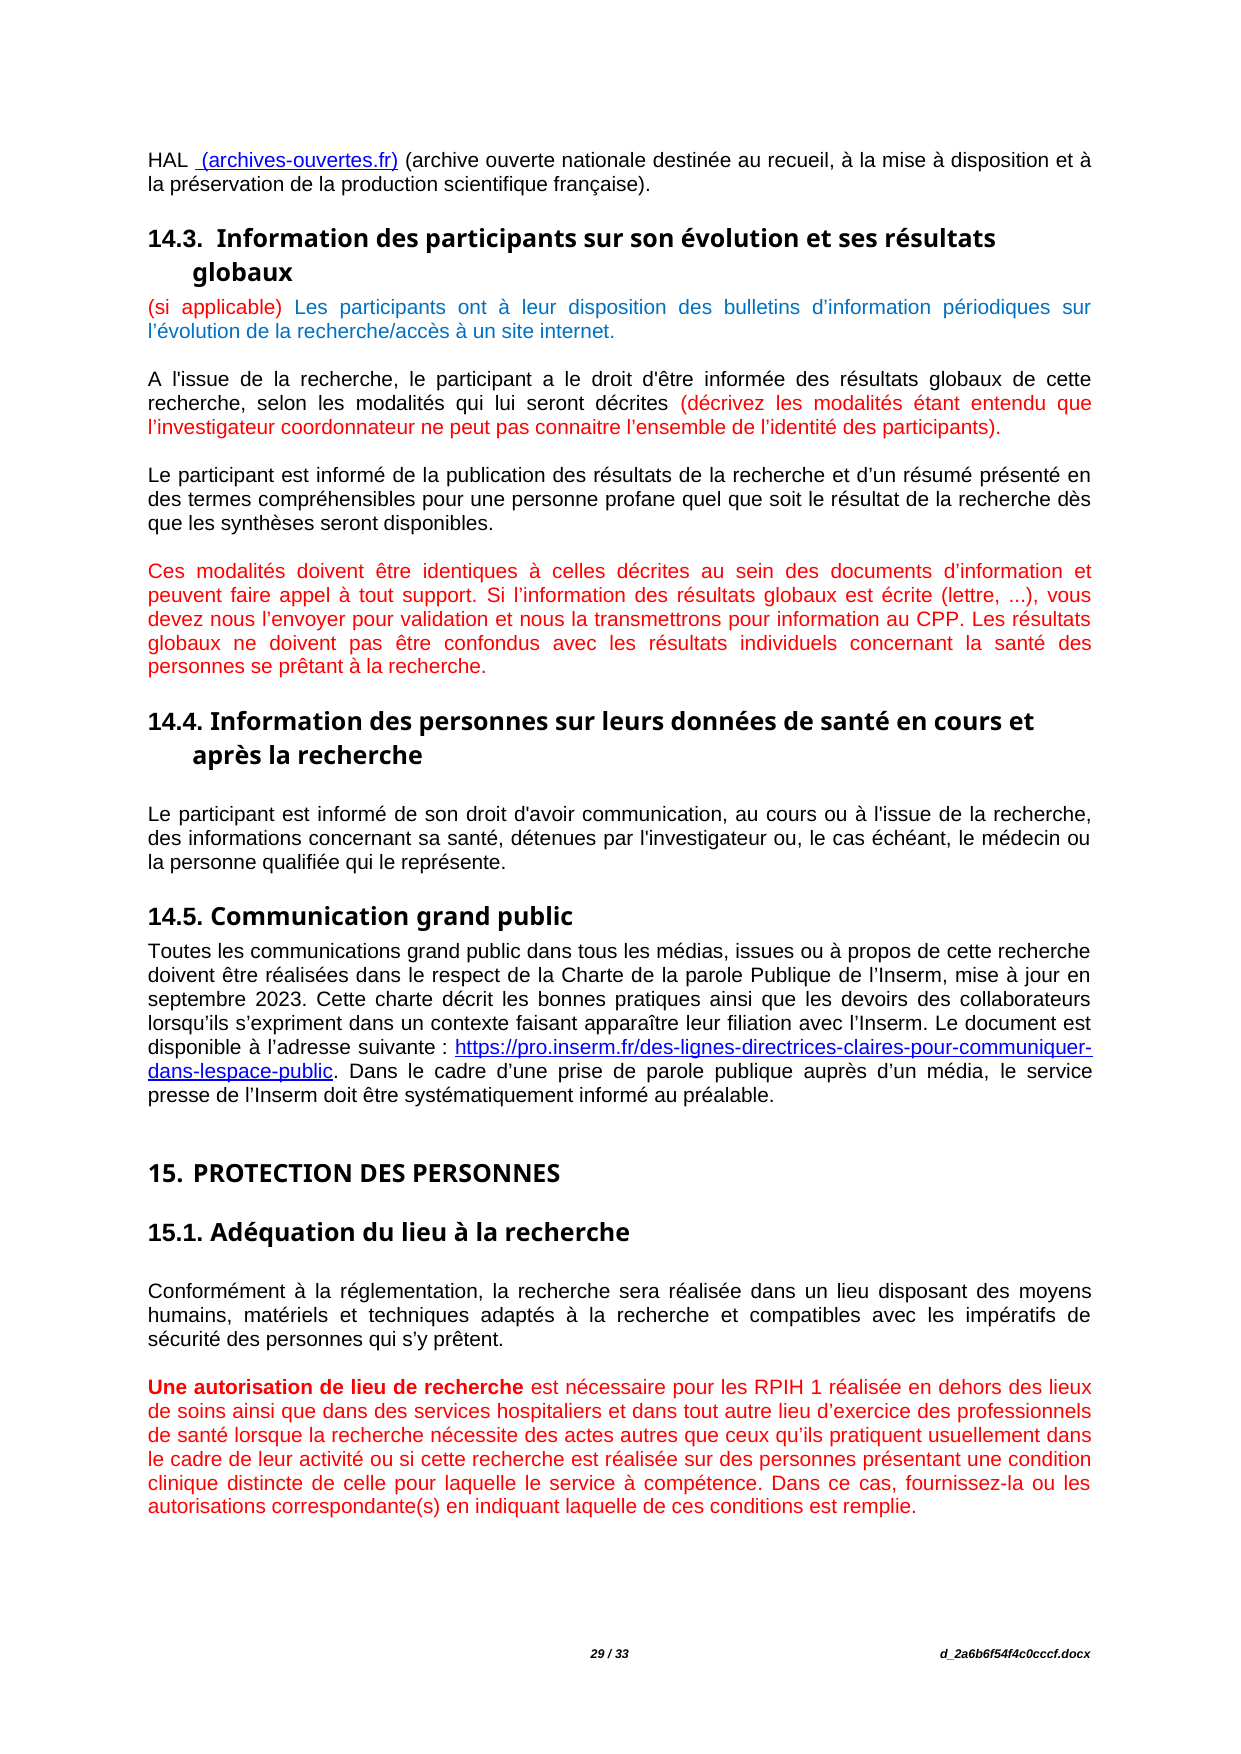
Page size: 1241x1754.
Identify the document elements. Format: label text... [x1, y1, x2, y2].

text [148, 148, 1093, 196]
subtitle Communication grand public [148, 898, 1093, 932]
subtitle Information des participants sur son évolution et ses résultats globaux [148, 221, 1093, 289]
text Le participant est informé de la publication des résultats de la recherche et d’un résumé présenté en des termes compréhensibles pour une personne profane quel que soit le résultat de la recherche dès que les synthèses seront disponibles. [148, 463, 1093, 534]
text Une autorisation de lieu de recherche est nécessaire pour les RPIH 1 réalisée en dehors des lieux de soins ainsi que dans des services hospitaliers et dans tout autre lieu d’exercice des professionnels de santé lorsque la recherche nécessite des actes autres que ceux qu’ils pratiquent usuellement dans le cadre de leur activité ou si cette recherche est réalisée sur des personnes présentant une condition clinique distincte de celle pour laquelle le service à compétence. Dans ce cas, fournissez-la ou les autorisations correspondante(s) en indiquant laquelle de ces conditions est remplie. [148, 1374, 1093, 1518]
text Ces modalités doivent être identiques à celles décrites au sein des documents d’information et peuvent faire appel à tout support. Si l’information des résultats globaux est écrite (lettre, ...), vous devez nous l’envoyer pour validation et nous la transmettrons pour information au CPP. Les résultats globaux ne doivent pas être confondus avec les résultats individuels concernant la santé des personnes se prêtant à la recherche. [148, 558, 1093, 678]
text (si applicable) Les participants ont à leur disposition des bulletins d’information périodiques sur l’évolution de la recherche/accès à un site internet. [148, 295, 1093, 343]
text A l'issue de la recherche, le participant a le droit d'être informée des résultats globaux de cette recherche, selon les modalités qui lui seront décrites (décrivez les modalités étant entendu que l’investigateur coordonnateur ne peut pas connaitre l’ensemble de l’identité des participants). [148, 367, 1093, 439]
text Le participant est informé de son droit d'avoir communication, au cours ou à l'issue de la recherche, des informations concernant sa santé, détenues par l'investigateur ou, le cas échéant, le médecin ou la personne qualifiée qui le représente. [148, 802, 1093, 873]
subtitle Information des personnes sur leurs données de santé en cours et après la recherche [148, 703, 1093, 771]
subtitle Adéquation du lieu à la recherche [148, 1214, 1093, 1248]
subtitle PROTECTION DES PERSONNES [148, 1155, 1093, 1189]
text Conformément à la réglementation, la recherche sera réalisée dans un lieu disposant des moyens humains, matériels et techniques adaptés à la recherche et compatibles avec les impératifs de sécurité des personnes qui s’y prêtent. [148, 1279, 1093, 1351]
text Toutes les communications grand public dans tous les médias, issues ou à propos de cette recherche doivent être réalisées dans le respect de la Charte de la parole Publique de l’Inserm, mise à jour en septembre 2023. Cette charte décrit les bonnes pratiques ainsi que les devoirs des collaborateurs lorsqu’ils s’expriment dans un contexte faisant apparaître leur filiation avec l’Inserm. Le document est disponible à l’adresse suivante : https://pro.inserm.fr/des-lignes-directrices-claires-pour-communiquer-dans-lespace-public. Dans le cadre d’une prise de parole publique auprès d’un média, le service presse de l’Inserm doit être systématiquement informé au préalable. [148, 939, 1093, 1106]
